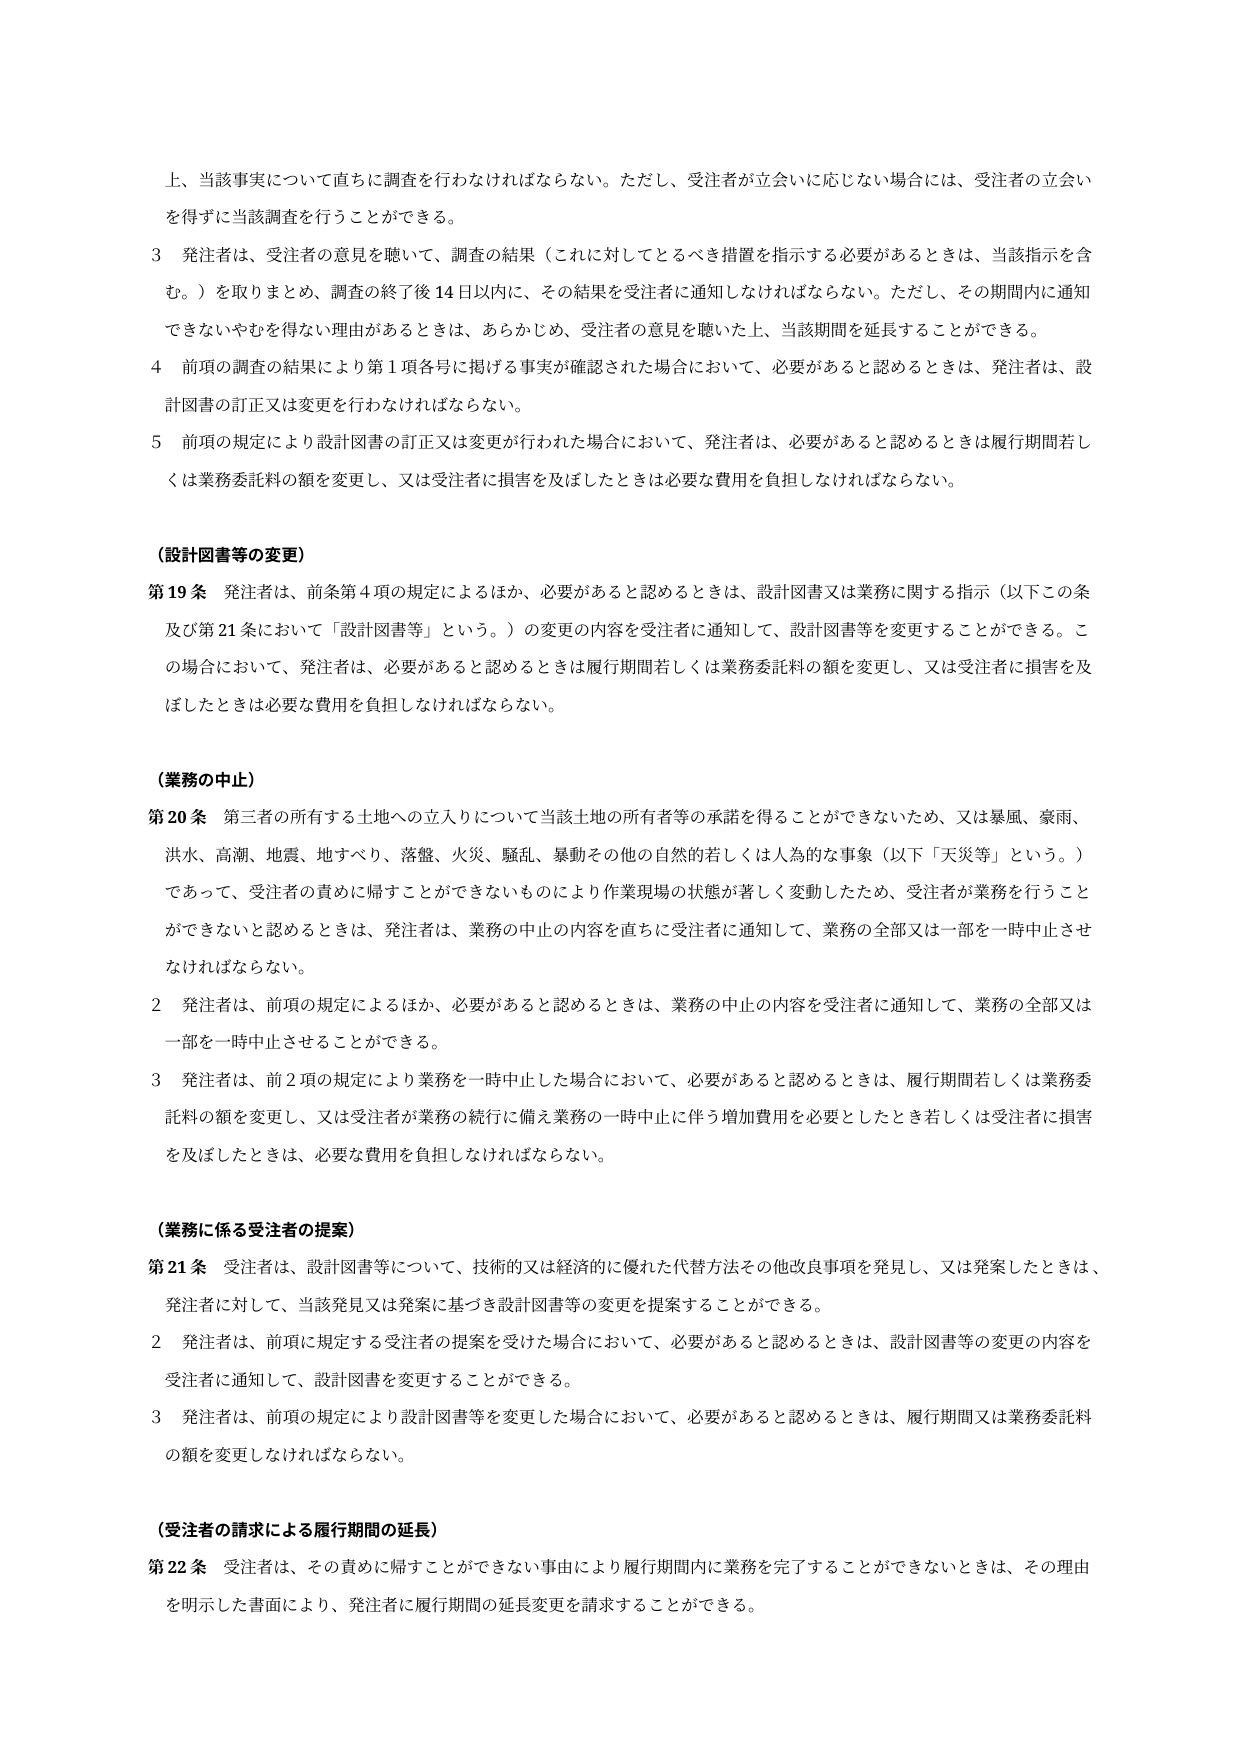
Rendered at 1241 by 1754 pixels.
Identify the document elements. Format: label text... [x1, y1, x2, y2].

text ３ 発注者は、前２項の規定により業務を一時中止した場合において、必要があると認めるときは、履行期間若しくは業務委託料の額を変更し、又は受注者が業務の続行に備え業務の一時中止に伴う増加費用を必要としたとき若しくは受注者に損害を及ぼしたときは、必要な費用を負担しなければならない。 [147, 1061, 1092, 1173]
text （業務の中止） [148, 761, 1092, 798]
text ２ 発注者は、前項の規定によるほか、必要があると認めるときは、業務の中止の内容を受注者に通知して、業務の全部又は一部を一時中止させることができる。 [148, 986, 1092, 1061]
text 第20条 第三者の所有する土地への立入りについて当該土地の所有者等の承諾を得ることができないため、又は暴風、豪雨、洪水、高潮、地震、地すべり、落盤、火災、騒乱、暴動その他の自然的若しくは人為的な事象（以下「天災等」という。）であって、受注者の責めに帰すことができないものにより作業現場の状態が著しく変動したため、受注者が業務を行うことができないと認めるときは、発注者は、業務の中止の内容を直ちに受注者に通知して、業務の全部又は一部を一時中止させなければならない。 [148, 798, 1092, 986]
text ５ 前項の規定により設計図書の訂正又は変更が行われた場合において、発注者は、必要があると認めるときは履行期間若しくは業務委託料の額を変更し、又は受注者に損害を及ぼしたときは必要な費用を負担しなければならない。 [148, 423, 1092, 498]
text ２ 発注者は、前項に規定する受注者の提案を受けた場合において、必要があると認めるときは、設計図書等の変更の内容を受注者に通知して、設計図書を変更することができる。 [148, 1323, 1092, 1398]
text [148, 161, 1092, 236]
text （業務に係る受注者の提案） [148, 1211, 1092, 1248]
text 第19条 発注者は、前条第４項の規定によるほか、必要があると認めるときは、設計図書又は業務に関する指示（以下この条及び第21条において「設計図書等」という。）の変更の内容を受注者に通知して、設計図書等を変更することができる。この場合において、発注者は、必要があると認めるときは履行期間若しくは業務委託料の額を変更し、又は受注者に損害を及ぼしたときは必要な費用を負担しなければならない。 [148, 573, 1092, 723]
text （受注者の請求による履行期間の延長） [148, 1511, 1092, 1548]
text ３ 発注者は、前項の規定により設計図書等を変更した場合において、必要があると認めるときは、履行期間又は業務委託料の額を変更しなければならない。 [148, 1398, 1092, 1473]
text 第21条 受注者は、設計図書等について、技術的又は経済的に優れた代替方法その他改良事項を発見し、又は発案したときは、発注者に対して、当該発見又は発案に基づき設計図書等の変更を提案することができる。 [148, 1248, 1092, 1323]
text ４ 前項の調査の結果により第１項各号に掲げる事実が確認された場合において、必要があると認めるときは、発注者は、設計図書の訂正又は変更を行わなければならない。 [148, 348, 1092, 423]
text （設計図書等の変更） [148, 536, 1092, 573]
text ３ 発注者は、受注者の意見を聴いて、調査の結果（これに対してとるべき措置を指示する必要があるときは、当該指示を含む。）を取りまとめ、調査の終了後14日以内に、その結果を受注者に通知しなければならない。ただし、その期間内に通知できないやむを得ない理由があるときは、あらかじめ、受注者の意見を聴いた上、当該期間を延長することができる。 [148, 236, 1092, 348]
text 第22条 受注者は、その責めに帰すことができない事由により履行期間内に業務を完了することができないときは、その理由を明示した書面により、発注者に履行期間の延長変更を請求することができる。 [148, 1548, 1092, 1623]
